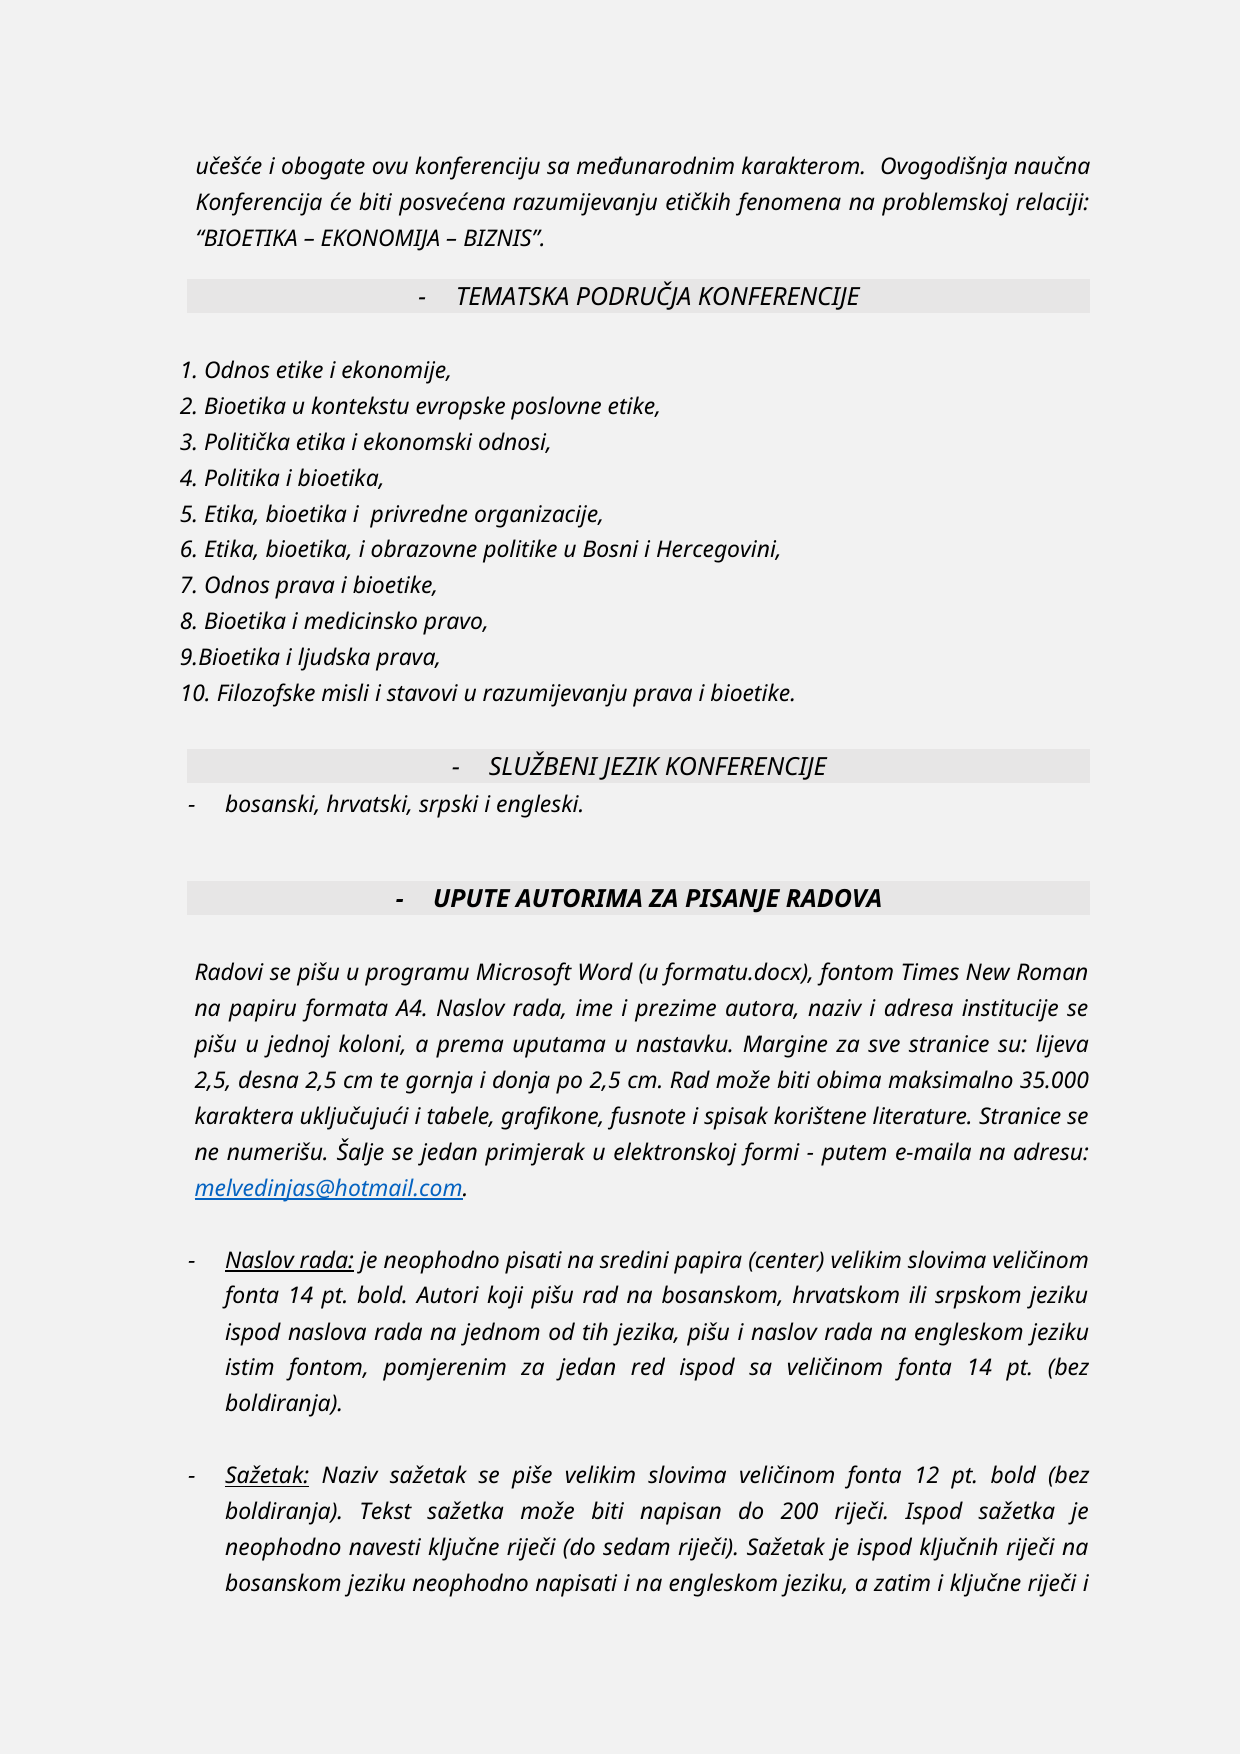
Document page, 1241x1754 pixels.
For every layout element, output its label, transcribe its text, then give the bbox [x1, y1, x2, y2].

text 10. Filozofske misli i stavovi u razumijevanju prava i bioetike. [179, 677, 1090, 708]
text 2. Bioetika u kontekstu evropske poslovne etike, [179, 390, 1090, 421]
text 7. Odnos prava i bioetike, [179, 569, 1090, 601]
text 9.Bioetika i ljudska prava, [179, 641, 1090, 672]
text 5. Etika, bioetika i privredne organizacije, [179, 497, 1090, 529]
text 6. Etika, bioetika, i obrazovne politike u Bosni i Hercegovini, [179, 533, 1090, 565]
list SLUŽBENI JEZIK KONFERENCIJE [187, 749, 1090, 783]
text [195, 150, 1090, 253]
list Naslov rada: je neophodno pisati na sredini papira (center) velikim slovima veličinom fonta 14 pt. bold. Autori koji pišu rad na bosanskom, hrvatskom ili srpskom jeziku ispod naslova rada na jednom od tih jezika, pišu i naslov rada na engleskom jeziku istim fontom, pomjerenim za jedan red ispod sa veličinom fonta 14 pt. (bez boldiranja). [187, 1243, 1090, 1418]
text 1. Odnos etike i ekonomije, [179, 354, 1090, 385]
list UPUTE AUTORIMA ZA PISANJE RADOVA [187, 881, 1090, 915]
text 8. Bioetika i medicinsko pravo, [179, 605, 1090, 637]
list bosanski, hrvatski, srpski i engleski. [187, 788, 1090, 819]
text 4. Politika i bioetika, [179, 462, 1090, 493]
list TEMATSKA PODRUČJA KONFERENCIJE [187, 279, 1090, 313]
text 3. Politička etika i ekonomski odnosi, [179, 426, 1090, 457]
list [187, 1459, 1090, 1598]
text Radovi se pišu u programu Microsoft Word (u formatu.docx), fontom Times New Roman na papiru formata A4. Naslov rada, ime i prezime autora, naziv i adresa institucije se pišu u jednoj koloni, a prema uputama u nastavku. Margine za sve stranice su: lijeva 2,5, desna 2,5 cm te gornja i donja po 2,5 cm. Rad može biti obima maksimalno 35.000 karaktera uključujući i tabele, grafikone, fusnote i spisak korištene literature. Stranice se ne numerišu. Šalje se jedan primjerak u elektronskoj formi - putem e-maila na adresu: melvedinjas@hotmail.com. [194, 956, 1090, 1203]
